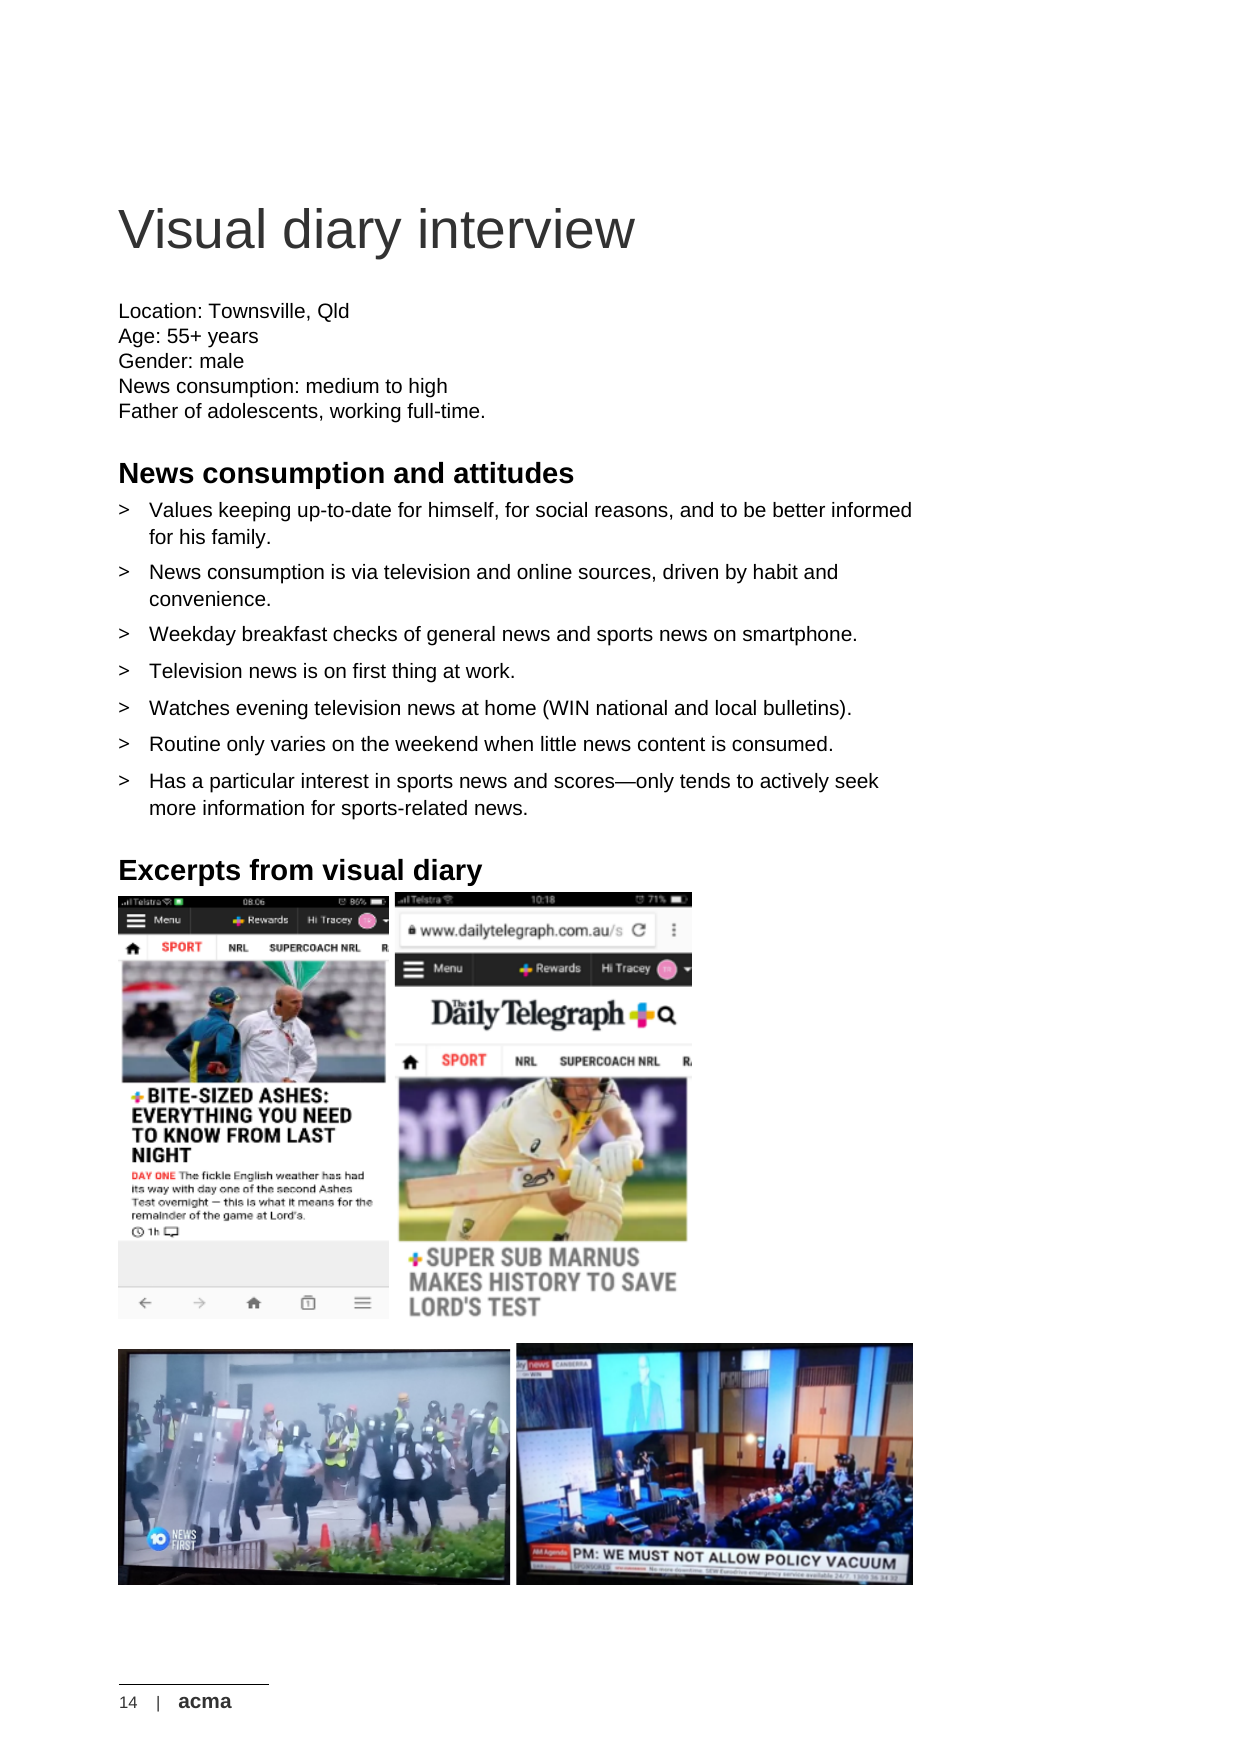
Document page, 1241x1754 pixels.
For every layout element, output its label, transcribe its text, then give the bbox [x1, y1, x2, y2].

text Routine only varies on the weekend when little news content is consumed. [118, 729, 917, 758]
text Has a particular interest in sports news and scores—only tends to actively seek more information for sports-related news. [118, 766, 917, 819]
subtitle Excerpts from visual diary [118, 853, 917, 886]
text Values keeping up-to-date for himself, for social reasons, and to be better informed for his family. [118, 496, 917, 549]
text Father of adolescents, working full-time. [118, 397, 917, 422]
text Location: Townsville, Qld Age: 55+ years [118, 297, 917, 347]
text Television news is on first thing at work. [118, 656, 917, 684]
subtitle News consumption and attitudes [118, 456, 917, 489]
text Watches evening television news at home (WIN national and local bulletins). [118, 693, 917, 721]
subtitle Visual diary interview [118, 203, 917, 260]
picture [118, 896, 389, 1319]
text Gender: male News consumption: medium to high [118, 347, 917, 397]
picture [394, 892, 692, 1319]
picture [118, 1349, 511, 1585]
picture [516, 1343, 913, 1585]
text News consumption is via television and online sources, driven by habit and convenience. [118, 557, 917, 611]
text Weekday breakfast checks of general news and sports news on smartphone. [118, 619, 917, 647]
